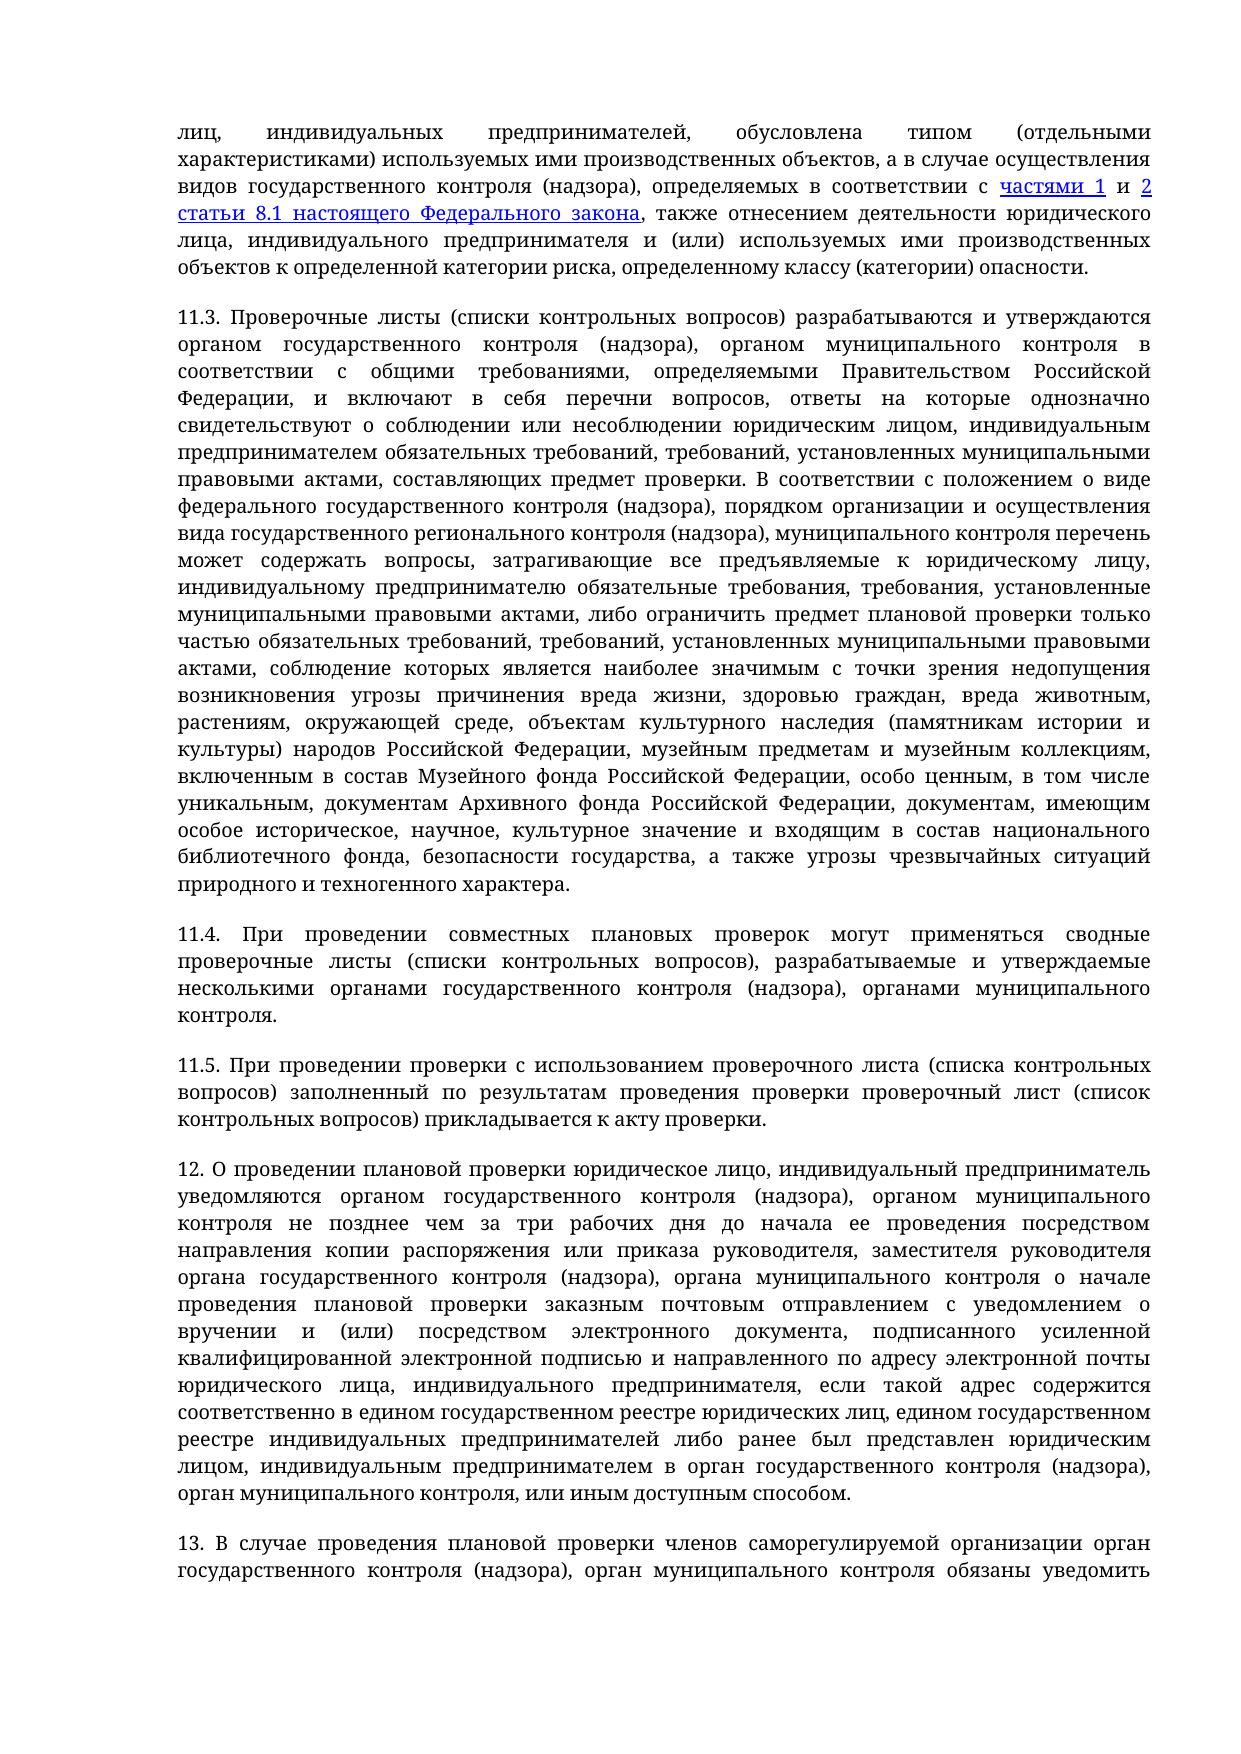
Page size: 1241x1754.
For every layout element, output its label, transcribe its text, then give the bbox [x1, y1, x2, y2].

text 11.4. При проведении совместных плановых проверок могут применяться сводные проверочные листы (списки контрольных вопросов), разрабатываемые и утверждаемые несколькими органами государственного контроля (надзора), органами муниципального контроля. [177, 920, 1152, 1028]
text 11.5. При проведении проверки с использованием проверочного листа (списка контрольных вопросов) заполненный по результатам проведения проверки проверочный лист (список контрольных вопросов) прикладывается к акту проверки. [177, 1051, 1152, 1132]
text 12. О проведении плановой проверки юридическое лицо, индивидуальный предприниматель уведомляются органом государственного контроля (надзора), органом муниципального контроля не позднее чем за три рабочих дня до начала ее проведения посредством направления копии распоряжения или приказа руководителя, заместителя руководителя органа государственного контроля (надзора), органа муниципального контроля о начале проведения плановой проверки заказным почтовым отправлением с уведомлением о вручении и (или) посредством электронного документа, подписанного усиленной квалифицированной электронной подписью и направленного по адресу электронной почты юридического лица, индивидуального предпринимателя, если такой адрес содержится соответственно в едином государственном реестре юридических лиц, едином государственном реестре индивидуальных предпринимателей либо ранее был представлен юридическим лицом, индивидуальным предпринимателем в орган государственного контроля (надзора), орган муниципального контроля, или иным доступным способом. [177, 1155, 1152, 1506]
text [177, 1529, 1152, 1583]
text 11.3. Проверочные листы (списки контрольных вопросов) разрабатываются и утверждаются органом государственного контроля (надзора), органом муниципального контроля в соответствии с общими требованиями, определяемыми Правительством Российской Федерации, и включают в себя перечни вопросов, ответы на которые однозначно свидетельствуют о соблюдении или несоблюдении юридическим лицом, индивидуальным предпринимателем обязательных требований, требований, установленных муниципальными правовыми актами, составляющих предмет проверки. В соответствии с положением о виде федерального государственного контроля (надзора), порядком организации и осуществления вида государственного регионального контроля (надзора), муниципального контроля перечень может содержать вопросы, затрагивающие все предъявляемые к юридическому лицу, индивидуальному предпринимателю обязательные требования, требования, установленные муниципальными правовыми актами, либо ограничить предмет плановой проверки только частью обязательных требований, требований, установленных муниципальными правовыми актами, соблюдение которых является наиболее значимым с точки зрения недопущения возникновения угрозы причинения вреда жизни, здоровью граждан, вреда животным, растениям, окружающей среде, объектам культурного наследия (памятникам истории и культуры) народов Российской Федерации, музейным предметам и музейным коллекциям, включенным в состав Музейного фонда Российской Федерации, особо ценным, в том числе уникальным, документам Архивного фонда Российской Федерации, документам, имеющим особое историческое, научное, культурное значение и входящим в состав национального библиотечного фонда, безопасности государства, а также угрозы чрезвычайных ситуаций природного и техногенного характера. [177, 303, 1152, 897]
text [177, 118, 1152, 280]
